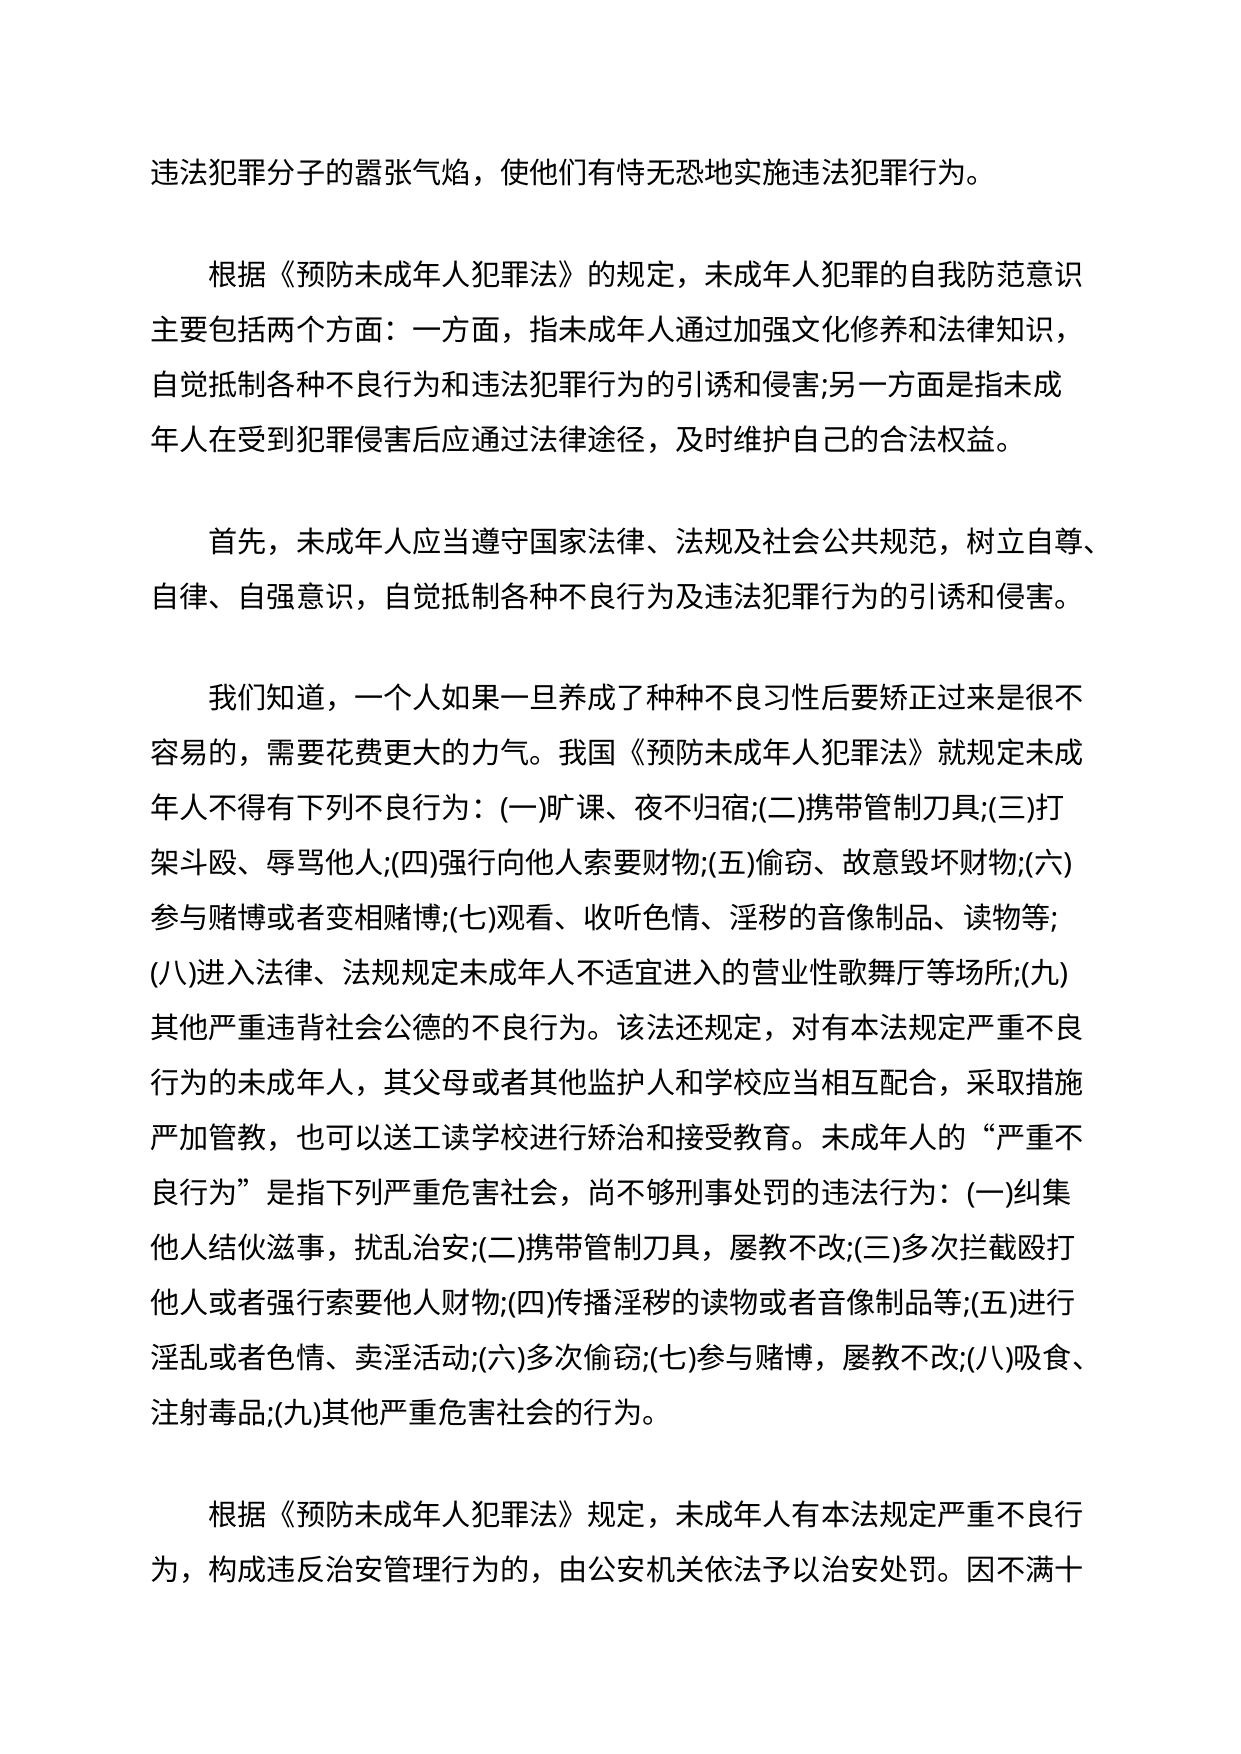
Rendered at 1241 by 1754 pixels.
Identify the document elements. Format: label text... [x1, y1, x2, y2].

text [150, 1491, 1090, 1589]
text 根据《预防未成年人犯罪法》的规定，未成年人犯罪的自我防范意识主要包括两个方面：一方面，指未成年人通过加强文化修养和法律知识，自觉抵制各种不良行为和违法犯罪行为的引诱和侵害;另一方面是指未成年人在受到犯罪侵害后应通过法律途径，及时维护自己的合法权益。 [150, 252, 1090, 459]
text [150, 150, 1090, 192]
text 首先，未成年人应当遵守国家法律、法规及社会公共规范，树立自尊、自律、自强意识，自觉抵制各种不良行为及违法犯罪行为的引诱和侵害。 [150, 518, 1090, 616]
text 我们知道，一个人如果一旦养成了种种不良习性后要矫正过来是很不容易的，需要花费更大的力气。我国《预防未成年人犯罪法》就规定未成年人不得有下列不良行为：(一)旷课、夜不归宿;(二)携带管制刀具;(三)打架斗殴、辱骂他人;(四)强行向他人索要财物;(五)偷窃、故意毁坏财物;(六)参与赌博或者变相赌博;(七)观看、收听色情、淫秽的音像制品、读物等;(八)进入法律、法规规定未成年人不适宜进入的营业性歌舞厅等场所;(九)其他严重违背社会公德的不良行为。该法还规定，对有本法规定严重不良行为的未成年人，其父母或者其他监护人和学校应当相互配合，采取措施严加管教，也可以送工读学校进行矫治和接受教育。未成年人的“严重不良行为”是指下列严重危害社会，尚不够刑事处罚的违法行为：(一)纠集他人结伙滋事，扰乱治安;(二)携带管制刀具，屡教不改;(三)多次拦截殴打他人或者强行索要他人财物;(四)传播淫秽的读物或者音像制品等;(五)进行淫乱或者色情、卖淫活动;(六)多次偷窃;(七)参与赌博，屡教不改;(八)吸食、注射毒品;(九)其他严重危害社会的行为。 [150, 675, 1090, 1432]
